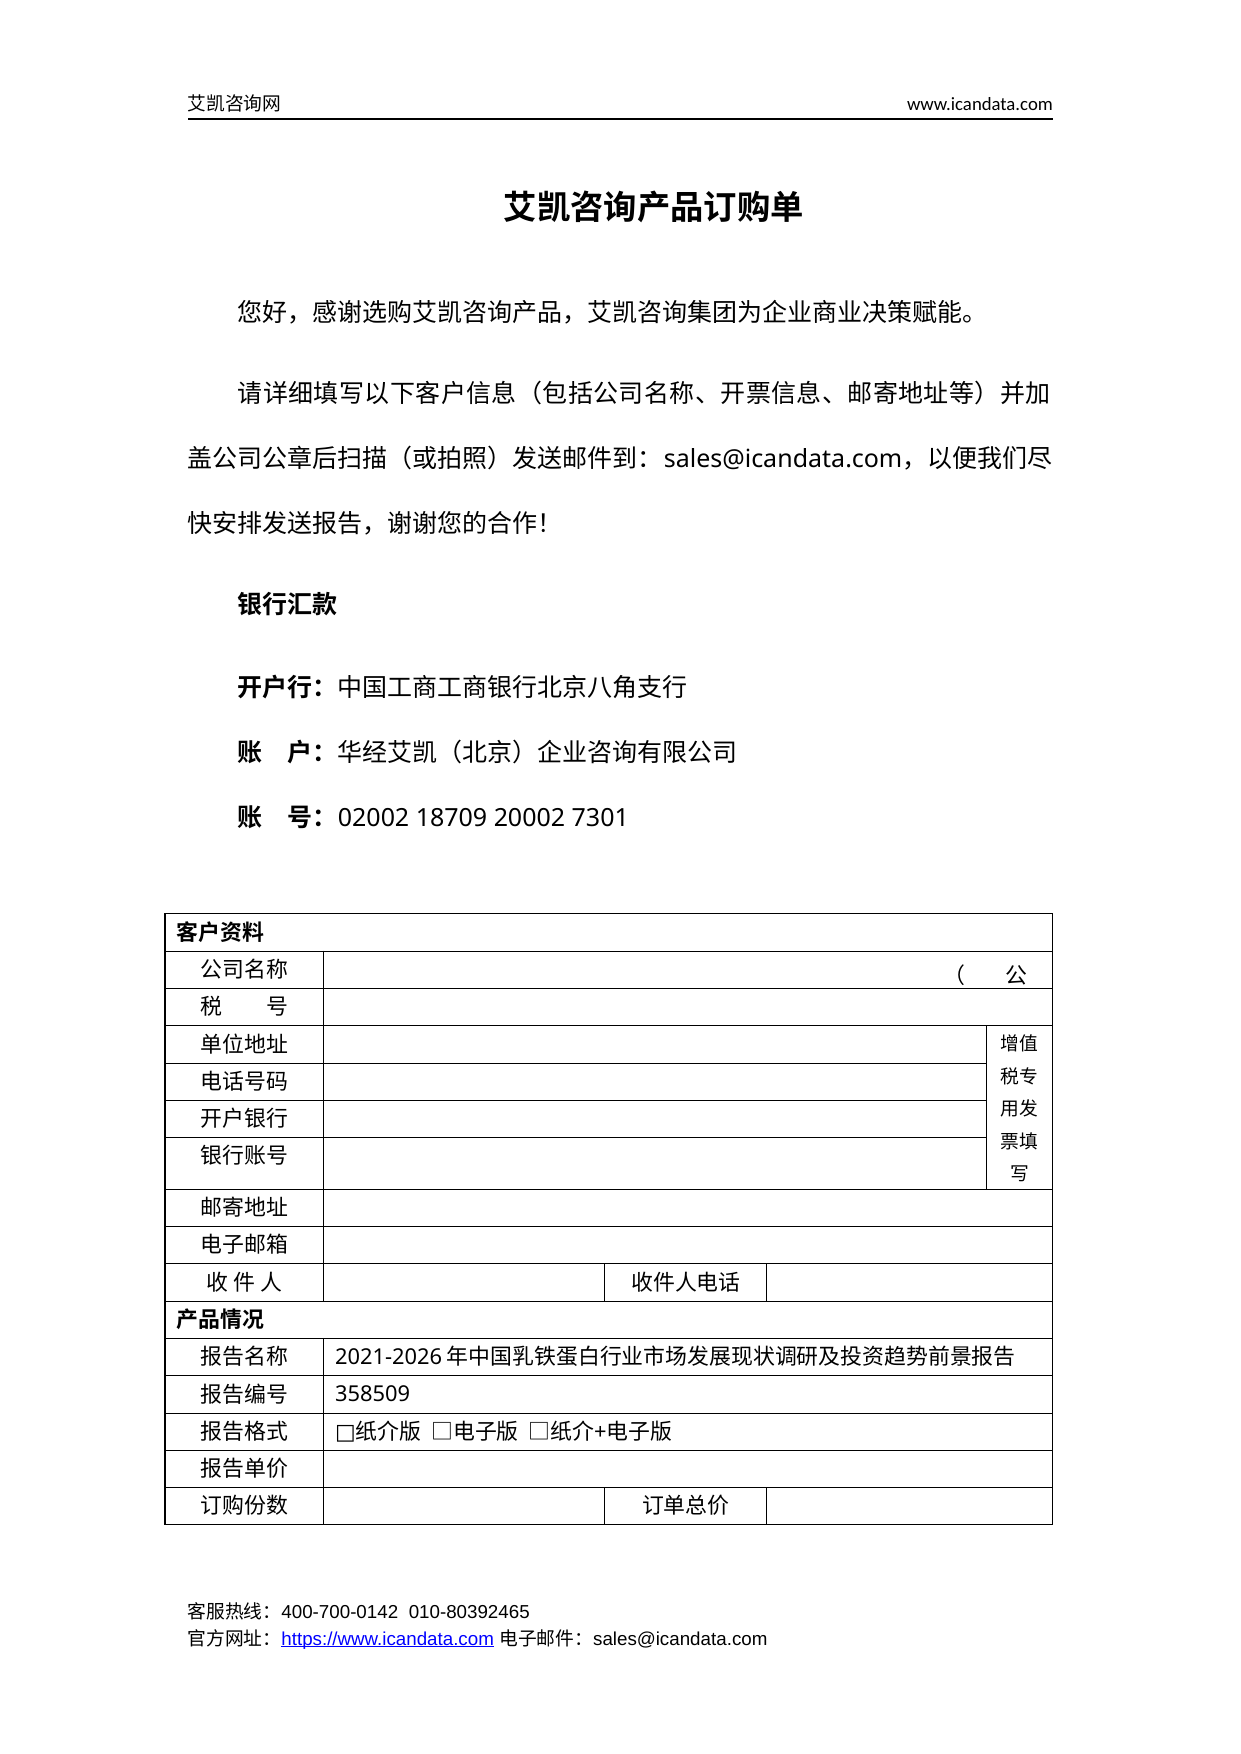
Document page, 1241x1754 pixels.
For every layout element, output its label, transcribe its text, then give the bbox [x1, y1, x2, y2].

table_cell [324, 1138, 986, 1189]
table_cell 订购份数 [166, 1488, 323, 1524]
table_cell [324, 952, 1052, 988]
table_cell 邮寄地址 [166, 1190, 323, 1226]
table_cell 订单总价 [605, 1488, 766, 1524]
table_cell 2021-2026年中国乳铁蛋白行业市场发展现状调研及投资趋势前景报告 [324, 1339, 1052, 1375]
table_cell [324, 989, 1052, 1025]
table_cell 电话号码 [166, 1064, 323, 1100]
table_cell 报告编号 [166, 1376, 323, 1412]
table_cell 公司名称 [166, 952, 323, 988]
text 请详细填写以下客户信息（包括公司名称、开票信息、邮寄地址等）并加盖公司公章后扫描（或拍照）发送邮件到：sales@icandata.com，以便我们尽快安排发送报告，谢谢您的合作！ [187, 359, 1053, 554]
text 账 户：华经艾凯（北京）企业咨询有限公司 [187, 718, 1053, 783]
table_cell 开户银行 [166, 1101, 323, 1137]
text 您好，感谢选购艾凯咨询产品，艾凯咨询集团为企业商业决策赋能。 [187, 278, 1053, 343]
table_cell □纸介版 □电子版 □纸介+电子版 [324, 1414, 1052, 1450]
table_cell 358509 [324, 1376, 1052, 1412]
table_cell [324, 1190, 1052, 1226]
text 账 号：02002 18709 20002 7301 [187, 783, 1053, 848]
table_cell 收件人电话 [605, 1264, 766, 1301]
table_cell 产品情况 [166, 1302, 1052, 1338]
table_cell [324, 1101, 986, 1137]
table_cell [767, 1488, 1052, 1524]
table_cell 报告单价 [166, 1451, 323, 1487]
table_header 客户资料 [166, 914, 1052, 951]
table_cell [324, 1488, 604, 1524]
table_cell [324, 1451, 1052, 1487]
table_cell [324, 1264, 604, 1301]
text 银行汇款 [187, 570, 1053, 635]
table_cell 银行账号 [166, 1138, 323, 1189]
table_cell 电子邮箱 [166, 1227, 323, 1263]
text 艾凯咨询产品订购单 [187, 172, 1053, 237]
table_cell 单位地址 [166, 1026, 323, 1062]
table_cell 报告格式 [166, 1414, 323, 1450]
table_cell 报告名称 [166, 1339, 323, 1375]
table_cell [324, 1227, 1052, 1263]
table_cell [324, 1026, 986, 1062]
table_cell 增值税专用发票填写 [987, 1026, 1052, 1189]
table_cell [324, 1064, 986, 1100]
table_cell [767, 1264, 1052, 1301]
table_cell 税 号 [166, 989, 323, 1025]
text 开户行：中国工商工商银行北京八角支行 [187, 653, 1053, 718]
table_cell 收 件 人 [166, 1264, 323, 1301]
